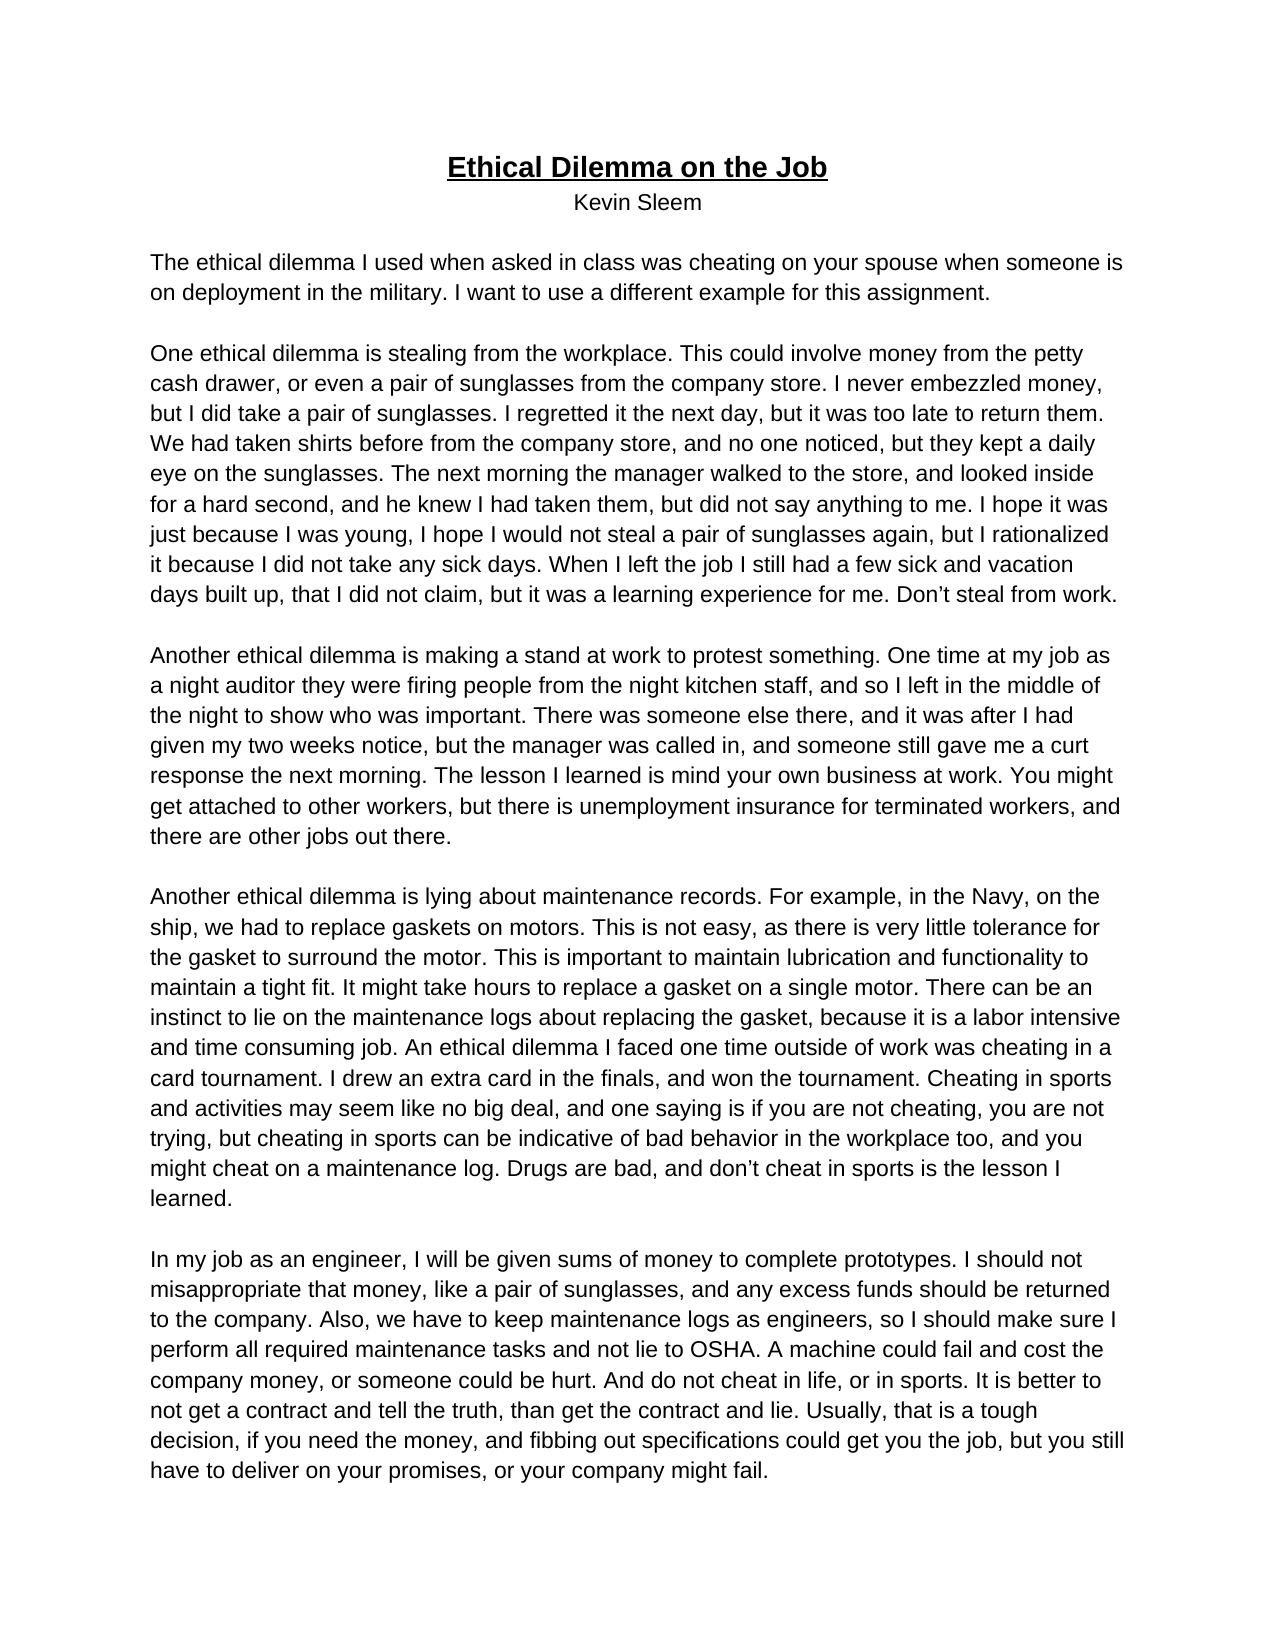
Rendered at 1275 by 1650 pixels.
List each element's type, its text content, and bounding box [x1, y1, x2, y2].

text The ethical dilemma I used when asked in class was cheating on your spouse when someone is on deployment in the military. I want to use a different example for this assignment. [150, 249, 1125, 306]
text One ethical dilemma is stealing from the workplace. This could involve money from the petty cash drawer, or even a pair of sunglasses from the company store. I never embezzled money, but I did take a pair of sunglasses. I regretted it the next day, but it was too late to return them. We had taken shirts before from the company store, and no one noticed, but they kept a daily eye on the sunglasses. The next morning the manager walked to the store, and looked inside for a hard second, and he knew I had taken them, but did not say anything to me. I hope it was just because I was young, I hope I would not steal a pair of sunglasses again, but I rationalized it because I did not take any sick days. When I left the job I still had a few sick and vacation days built up, that I did not claim, but it was a learning experience for me. Don’t steal from work. [150, 339, 1125, 608]
text In my job as an engineer, I will be given sums of money to complete prototypes. I should not misappropriate that money, like a pair of sunglasses, and any excess funds should be returned to the company. Also, we have to keep maintenance logs as engineers, so I should make sure I perform all required maintenance tasks and not lie to OSHA. A machine could fail and cost the company money, or someone could be hurt. And do not cheat in life, or in sports. It is better to not get a contract and tell the truth, than get the contract and lie. Usually, that is a tough decision, if you need the money, and fibbing out specifications could get you the job, but you still have to deliver on your promises, or your company might fail. [150, 1246, 1125, 1484]
text Another ethical dilemma is lying about maintenance records. For example, in the Navy, on the ship, we had to replace gaskets on motors. This is not easy, as there is very little tolerance for the gasket to surround the motor. This is important to maintain lubrication and functionality to maintain a tight fit. It might take hours to replace a gasket on a single motor. There can be an instinct to lie on the maintenance logs about replacing the gasket, because it is a labor intensive and time consuming job. An ethical dilemma I faced one time outside of work was cheating in a card tournament. I drew an extra card in the finals, and won the tournament. Cheating in sports and activities may seem like no big deal, and one saying is if you are not cheating, you are not trying, but cheating in sports can be indicative of bad behavior in the workplace too, and you might cheat on a maintenance log. Drugs are bad, and don’t cheat in sports is the lesson I learned. [150, 883, 1125, 1212]
text Ethical Dilemma on the Job [150, 150, 1125, 183]
text Another ethical dilemma is making a stand at work to protest something. One time at my job as a night auditor they were firing people from the night kitchen staff, and so I left in the middle of the night to show who was important. There was someone else there, and it was after I had given my two weeks notice, but the manager was called in, and someone still gave me a curt response the next morning. The lesson I learned is mind your own business at work. You might get attached to other workers, but there is unemployment insurance for terminated workers, and there are other jobs out there. [150, 642, 1125, 849]
text Kevin Sleem [150, 188, 1125, 215]
